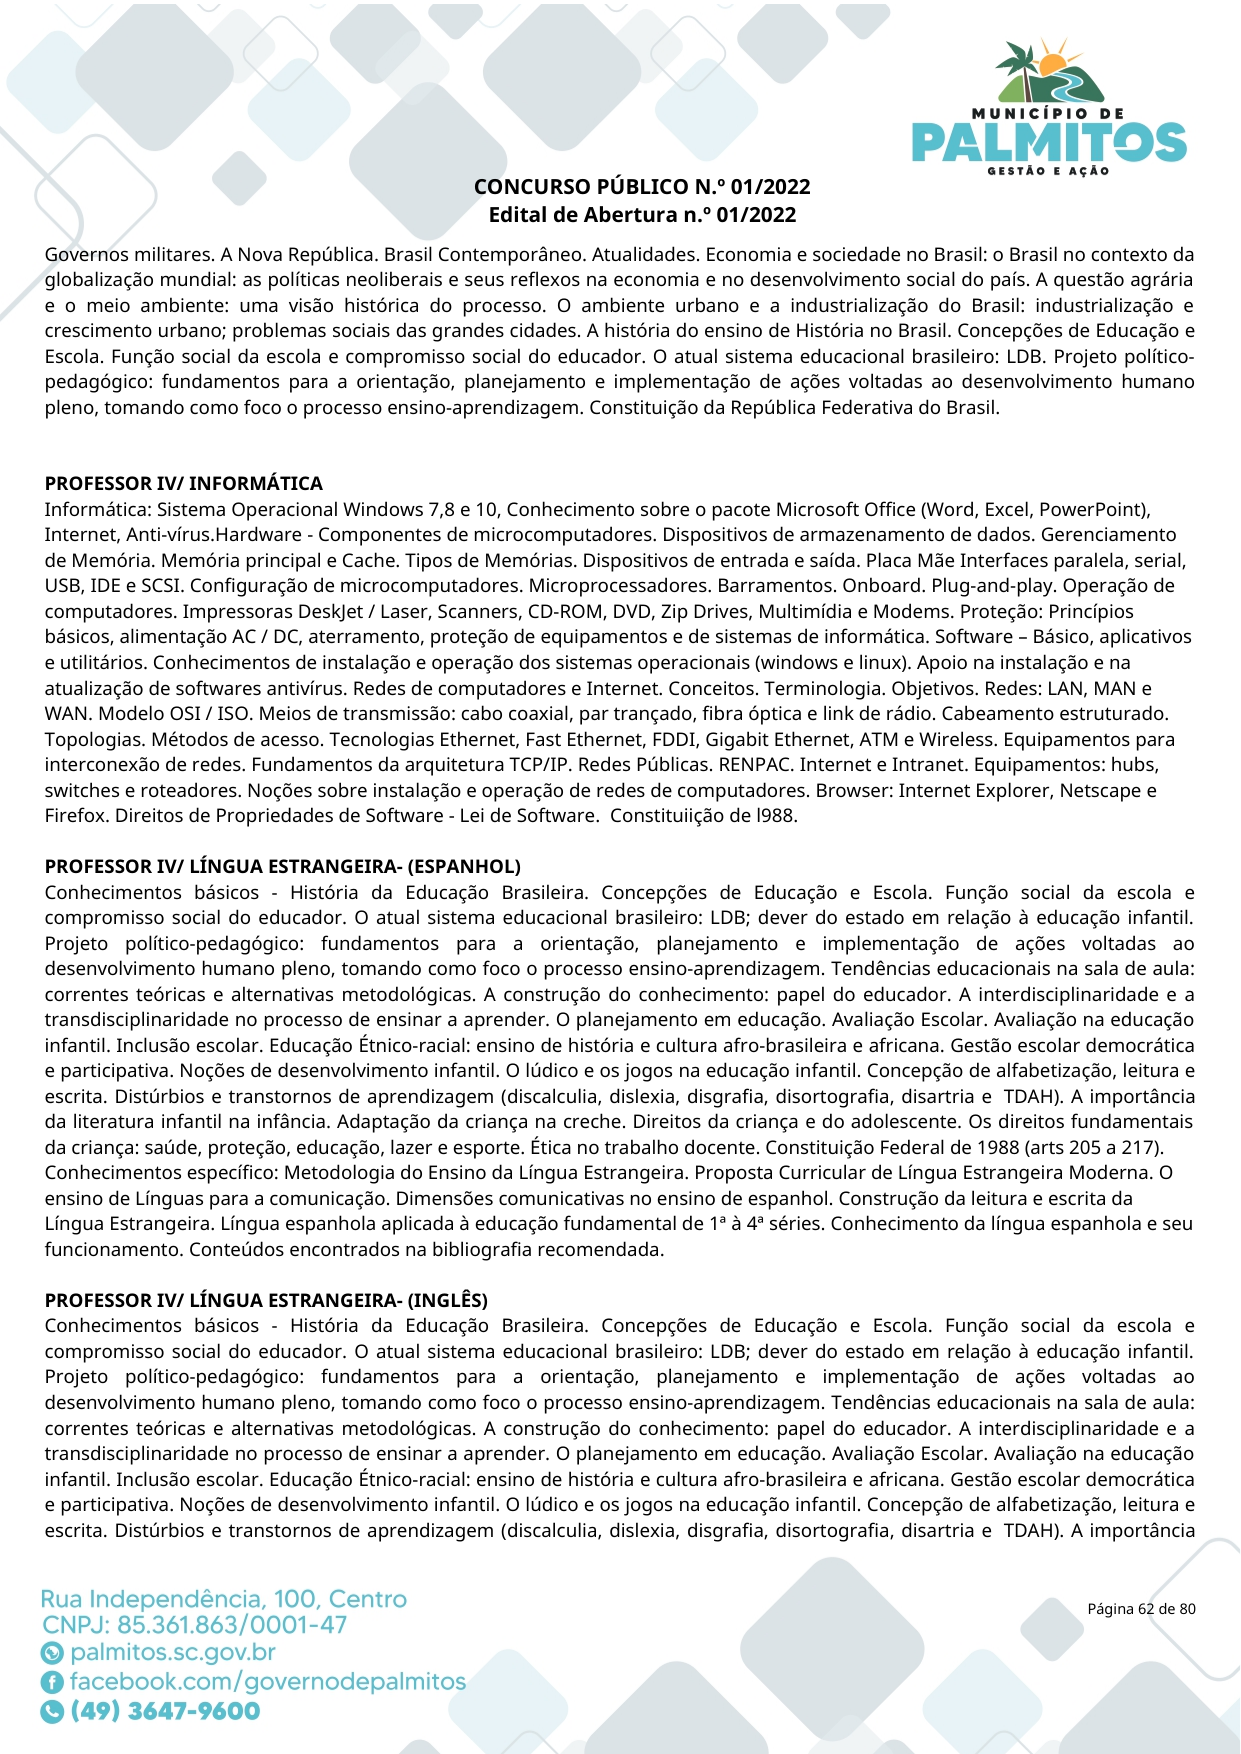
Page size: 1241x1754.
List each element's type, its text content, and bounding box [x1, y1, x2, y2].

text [44, 1313, 1196, 1542]
text PROFESSOR IV/ INFORMÁTICA [44, 471, 1196, 496]
text PROFESSOR IV/ LÍNGUA ESTRANGEIRA- (INGLÊS) [44, 1287, 1196, 1313]
text Informática: Sistema Operacional Windows 7,8 e 10, Conhecimento sobre o pacote Microsoft Office (Word, Excel, PowerPoint), Internet, Anti-vírus.Hardware - Componentes de microcomputadores. Dispositivos de armazenamento de dados. Gerenciamento de Memória. Memória principal e Cache. Tipos de Memórias. Dispositivos de entrada e saída. Placa Mãe Interfaces paralela, serial, USB, IDE e SCSI. Configuração de microcomputadores. Microprocessadores. Barramentos. Onboard. Plug-and-play. Operação de computadores. Impressoras DeskJet / Laser, Scanners, CD-ROM, DVD, Zip Drives, Multimídia e Modems. Proteção: Princípios básicos, alimentação AC / DC, aterramento, proteção de equipamentos e de sistemas de informática. Software – Básico, aplicativos e utilitários. Conhecimentos de instalação e operação dos sistemas operacionais (windows e linux). Apoio na instalação e na atualização de softwares antivírus. Redes de computadores e Internet. Conceitos. Terminologia. Objetivos. Redes: LAN, MAN e WAN. Modelo OSI / ISO. Meios de transmissão: cabo coaxial, par trançado, fibra óptica e link de rádio. Cabeamento estruturado. Topologias. Métodos de acesso. Tecnologias Ethernet, Fast Ethernet, FDDI, Gigabit Ethernet, ATM e Wireless. Equipamentos para interconexão de redes. Fundamentos da arquitetura TCP/IP. Redes Públicas. RENPAC. Internet e Intranet. Equipamentos: hubs, switches e roteadores. Noções sobre instalação e operação de redes de computadores. Browser: Internet Explorer, Netscape e Firefox. Direitos de Propriedades de Software - Lei de Software. Constituiição de l988. [44, 496, 1196, 828]
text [44, 241, 1196, 419]
picture [0, 4, 1241, 1754]
text Conhecimentos específico: Metodologia do Ensino da Língua Estrangeira. Proposta Curricular de Língua Estrangeira Moderna. O ensino de Línguas para a comunicação. Dimensões comunicativas no ensino de espanhol. Construção da leitura e escrita da Língua Estrangeira. Língua espanhola aplicada à educação fundamental de 1ª à 4ª séries. Conhecimento da língua espanhola e seu funcionamento. Conteúdos encontrados na bibliografia recomendada. [44, 1160, 1196, 1262]
text PROFESSOR IV/ LÍNGUA ESTRANGEIRA- (ESPANHOL) [44, 853, 1196, 879]
